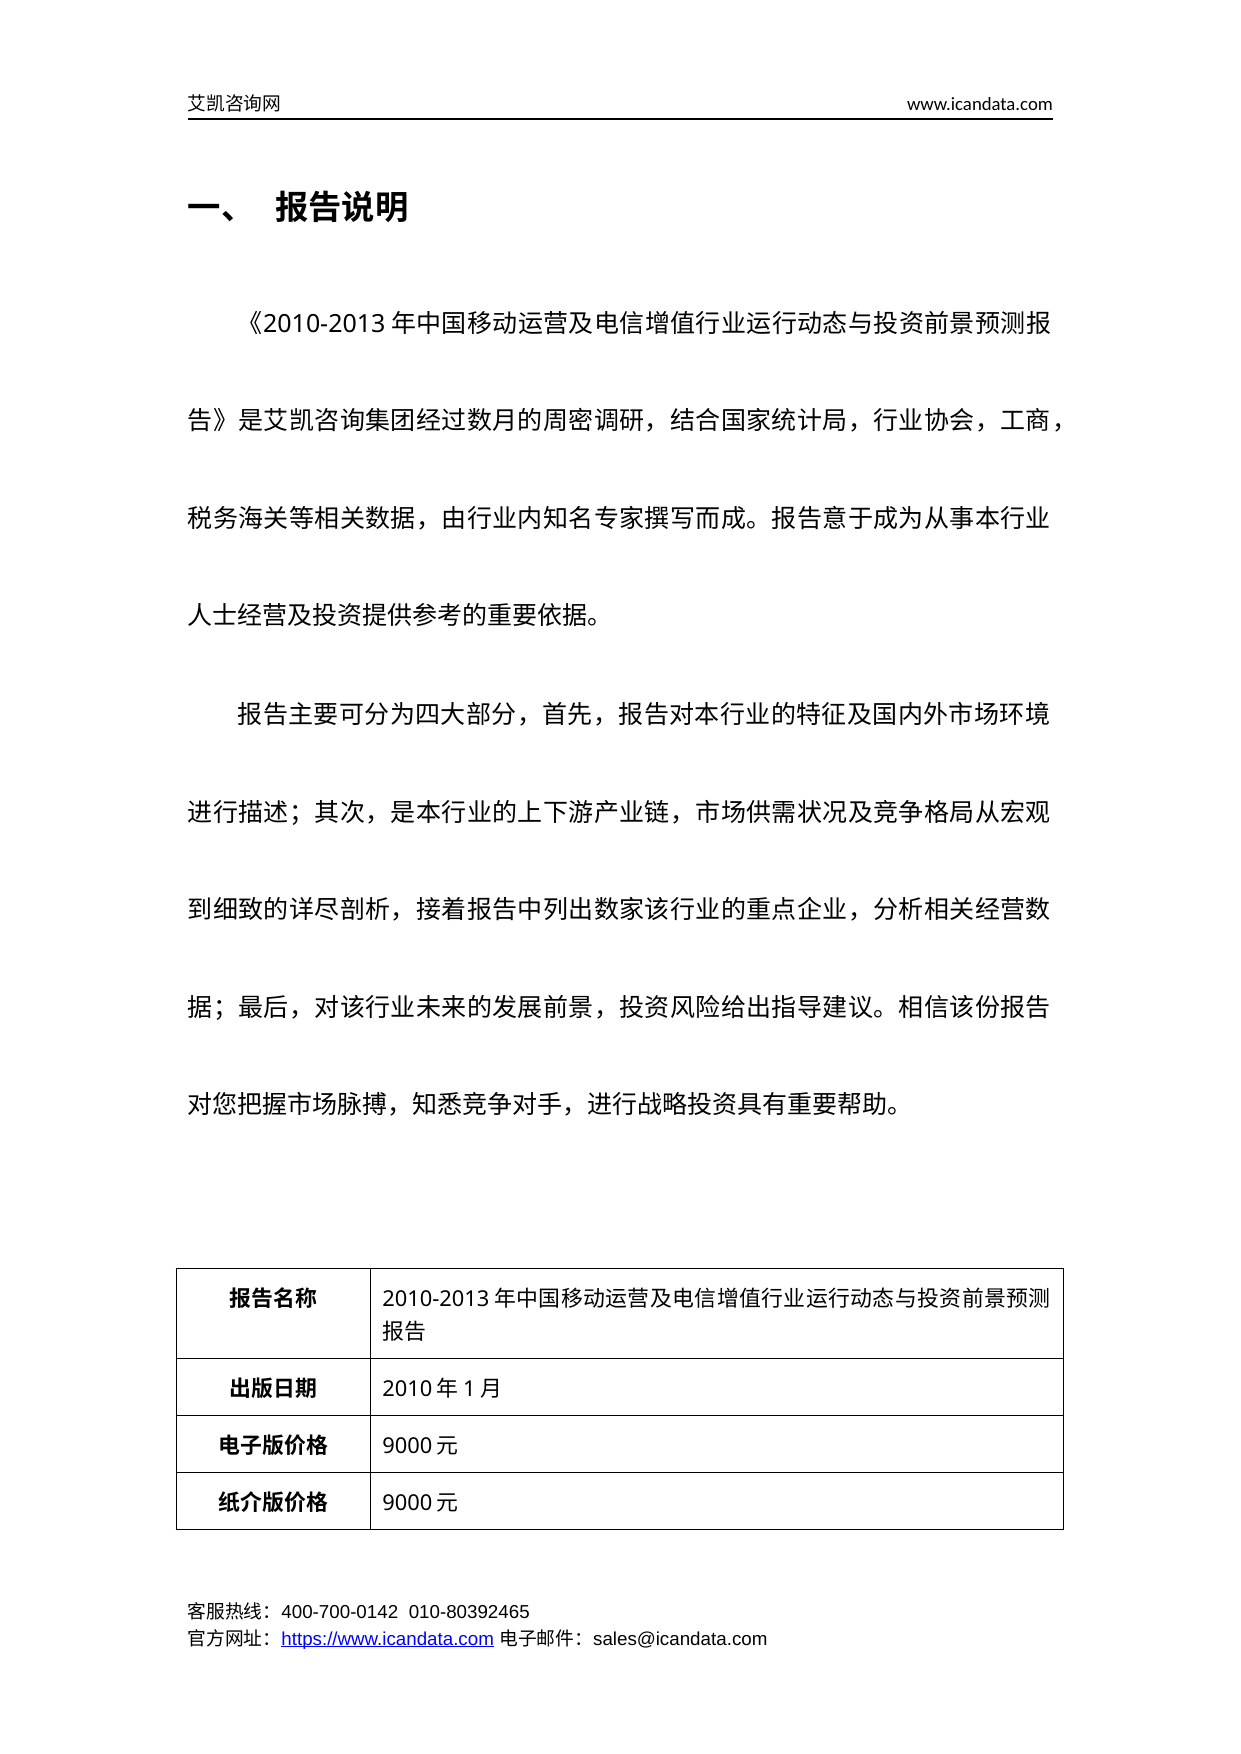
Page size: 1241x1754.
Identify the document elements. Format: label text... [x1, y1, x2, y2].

table_header 2010-2013年中国移动运营及电信增值行业运行动态与投资前景预测报告 [371, 1269, 1063, 1358]
table_cell 电子版价格 [177, 1416, 370, 1472]
table_cell 2010年1月 [371, 1359, 1063, 1415]
text 《2010-2013年中国移动运营及电信增值行业运行动态与投资前景预测报告》是艾凯咨询集团经过数月的周密调研，结合国家统计局，行业协会，工商，税务海关等相关数据，由行业内知名专家撰写而成。报告意于成为从事本行业人士经营及投资提供参考的重要依据。 [187, 289, 1053, 646]
table_cell 纸介版价格 [177, 1473, 370, 1529]
table_header 报告名称 [177, 1269, 370, 1358]
subtitle 报告说明 [187, 172, 1053, 237]
table_cell 出版日期 [177, 1359, 370, 1415]
table_cell 9000元 [371, 1416, 1063, 1472]
table_cell 9000元 [371, 1473, 1063, 1529]
text 报告主要可分为四大部分，首先，报告对本行业的特征及国内外市场环境进行描述；其次，是本行业的上下游产业链，市场供需状况及竞争格局从宏观到细致的详尽剖析，接着报告中列出数家该行业的重点企业，分析相关经营数据；最后，对该行业未来的发展前景，投资风险给出指导建议。相信该份报告对您把握市场脉搏，知悉竞争对手，进行战略投资具有重要帮助。 [187, 681, 1053, 1136]
